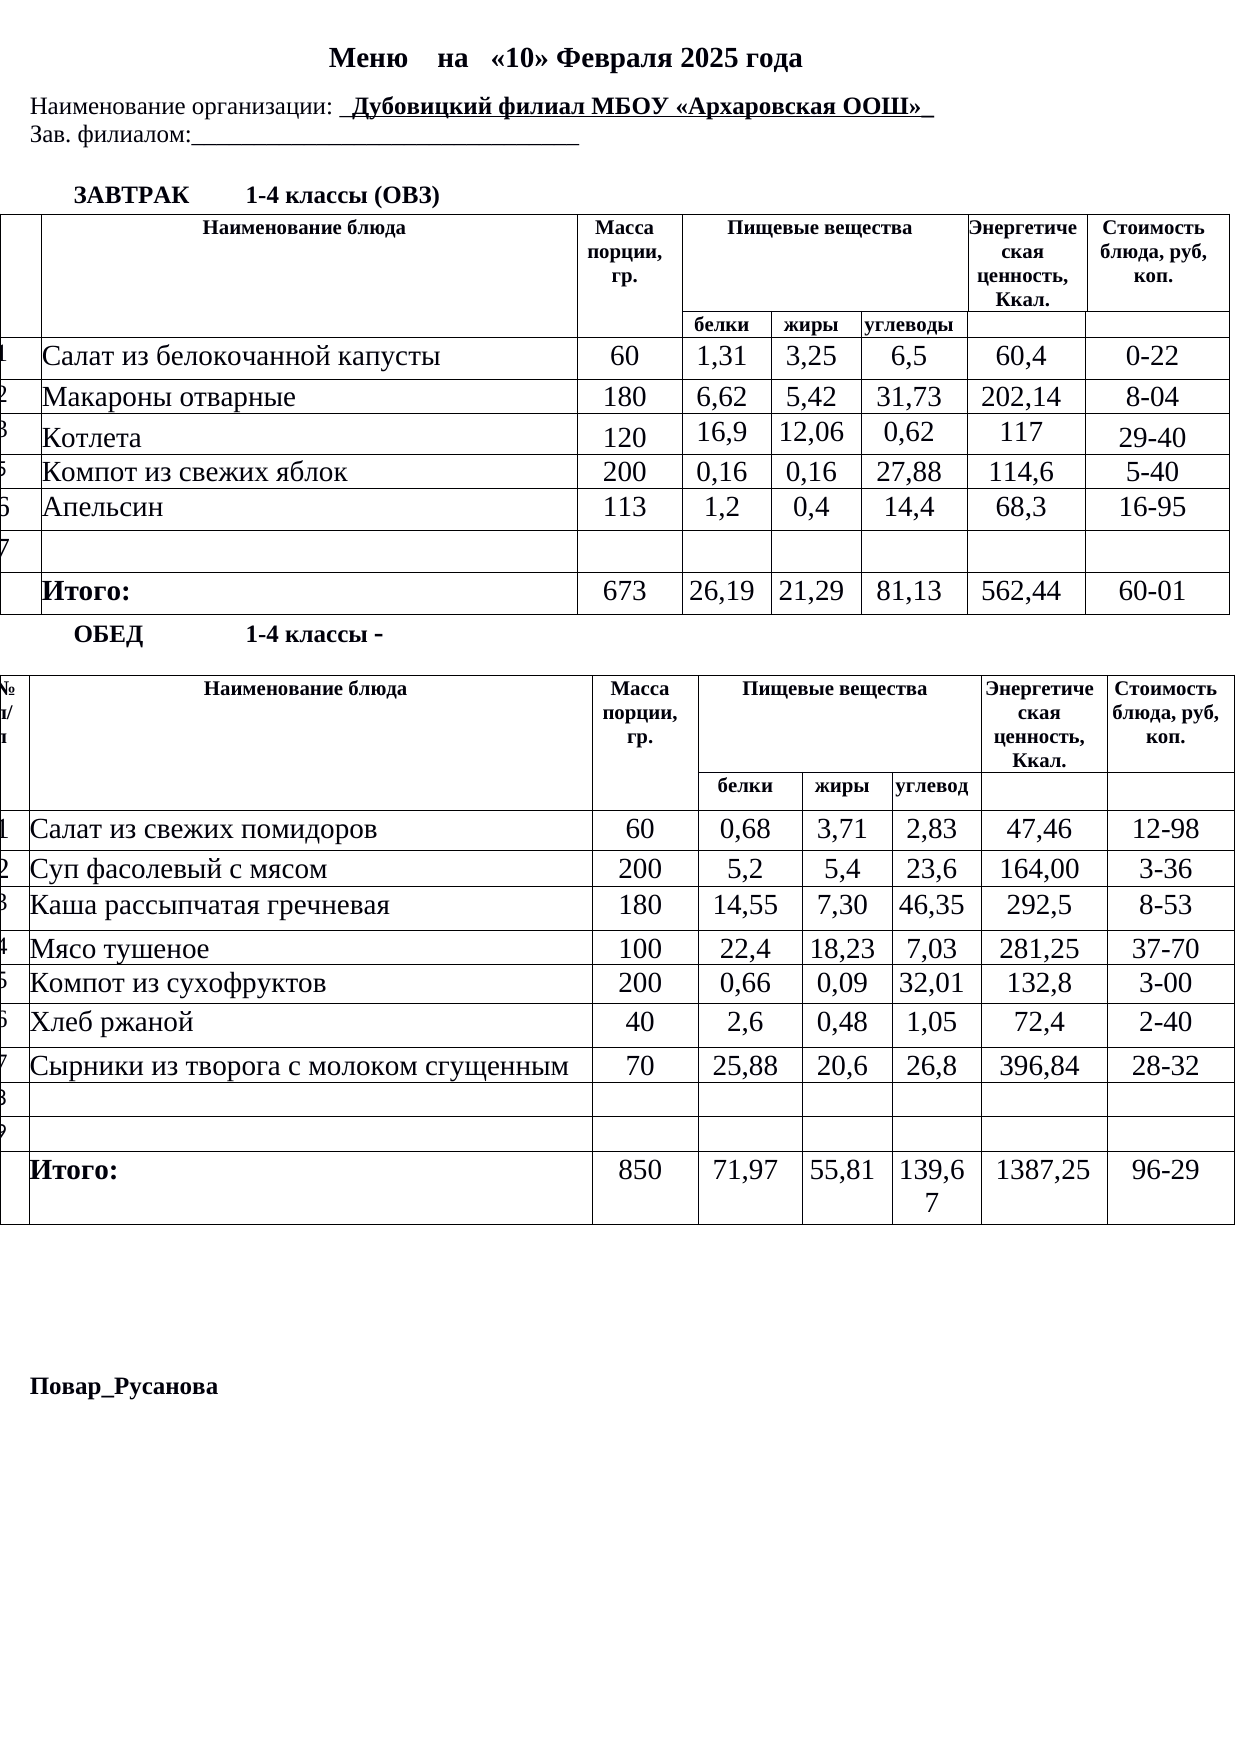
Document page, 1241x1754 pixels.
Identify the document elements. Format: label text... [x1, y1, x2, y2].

table_cell 0,48 [803, 1004, 892, 1047]
table_cell [968, 312, 1085, 337]
table_cell 2-40 [1108, 1004, 1234, 1047]
table_cell 6,62 [683, 380, 771, 413]
table_cell 20,6 [803, 1048, 892, 1082]
table_cell 60-01 [1086, 573, 1229, 614]
table_header Стоимость блюда, руб, коп. [1108, 676, 1234, 772]
table_cell [1108, 1083, 1234, 1116]
table_cell 114,6 [968, 455, 1085, 488]
table_cell [982, 1083, 1107, 1116]
table_cell 60,4 [968, 338, 1085, 378]
text Зав. филиалом:_______________________________ [29, 119, 1226, 148]
table_cell [1086, 531, 1229, 572]
table_cell 0,66 [699, 965, 802, 1003]
table_header Пищевые вещества [683, 215, 968, 311]
table_cell 3 [1, 887, 29, 930]
table_cell белки [699, 773, 802, 810]
table_cell 396,84 [982, 1048, 1107, 1082]
table_cell 7,30 [803, 887, 892, 930]
table_cell [803, 1117, 892, 1151]
table_cell 120 [578, 414, 682, 453]
table_cell 23,6 [893, 851, 981, 886]
table_cell 180 [578, 380, 682, 413]
table_cell Суп фасолевый с мясом [30, 851, 592, 886]
table_cell 18,23 [803, 931, 892, 964]
table_cell 47,46 [982, 811, 1107, 850]
table_cell [593, 1117, 698, 1151]
table_cell 8-04 [1086, 380, 1229, 413]
table_cell 673 [578, 573, 682, 614]
table_cell 68,3 [968, 489, 1085, 530]
table_cell 96-29 [1108, 1152, 1234, 1223]
table_cell 2 [1, 851, 29, 886]
table_cell 5,4 [803, 851, 892, 886]
table_cell 71,97 [699, 1152, 802, 1223]
table_cell жиры [772, 312, 861, 337]
table_cell 3-00 [1108, 965, 1234, 1003]
table_cell [1108, 1117, 1234, 1151]
table_cell 0,09 [803, 965, 892, 1003]
table_cell 16-95 [1086, 489, 1229, 530]
table_cell Макароны отварные [42, 380, 577, 413]
table_cell 70 [593, 1048, 698, 1082]
table_cell Салат из свежих помидоров [30, 811, 592, 850]
table_cell 1,31 [683, 338, 771, 378]
table_cell 21,29 [772, 573, 861, 614]
table_cell 55,81 [803, 1152, 892, 1223]
table_cell [1, 573, 41, 614]
table_cell [699, 1083, 802, 1116]
table_cell 0,16 [683, 455, 771, 488]
table_cell 60 [593, 811, 698, 850]
table_cell 132,8 [982, 965, 1107, 1003]
table_cell 14,4 [862, 489, 967, 530]
table_cell 2,83 [893, 811, 981, 850]
table_cell 0,16 [772, 455, 861, 488]
table_cell 37-70 [1108, 931, 1234, 964]
table_cell 5 [1, 455, 41, 488]
table_cell Компот из сухофруктов [30, 965, 592, 1003]
text Меню на «10» Февраля 2025 года [29, 40, 1226, 73]
table_cell 0-22 [1086, 338, 1229, 378]
table_cell [862, 531, 967, 572]
table_cell 7 [1, 531, 41, 572]
table_header Стоимость блюда, руб, коп. [1088, 215, 1229, 311]
table_cell 8 [1, 1083, 29, 1116]
table_cell 72,4 [982, 1004, 1107, 1047]
table_cell [1108, 773, 1234, 810]
table_cell 292,5 [982, 887, 1107, 930]
table_cell Мясо тушеное [30, 931, 592, 964]
table_cell 139,67 [893, 1152, 981, 1223]
table_cell Итого: [30, 1152, 592, 1223]
table_cell Хлеб ржаной [30, 1004, 592, 1047]
table_cell 2,6 [699, 1004, 802, 1047]
table_cell 60 [578, 338, 682, 378]
table_cell [772, 531, 861, 572]
table_cell [968, 531, 1085, 572]
table_cell белки [683, 312, 771, 337]
table_cell 1387,25 [982, 1152, 1107, 1223]
table_cell 850 [593, 1152, 698, 1223]
table_cell 0,4 [772, 489, 861, 530]
text Наименование организации: _Дубовицкий филиал МБОУ «Архаровская ООШ»_ [29, 91, 1226, 119]
table_cell [1, 1152, 29, 1223]
table_cell 25,88 [699, 1048, 802, 1082]
table_cell жиры [803, 773, 892, 810]
table_cell 5,2 [699, 851, 802, 886]
table_cell 12,06 [772, 414, 861, 453]
table_cell 0,68 [699, 811, 802, 850]
table_cell 14,55 [699, 887, 802, 930]
table_cell Салат из белокочанной капусты [42, 338, 577, 378]
table_cell Итого: [42, 573, 577, 614]
table_cell 3 [1, 414, 41, 453]
table_cell 26,8 [893, 1048, 981, 1082]
table_cell [578, 531, 682, 572]
table_cell 26,19 [683, 573, 771, 614]
table_cell 6,5 [862, 338, 967, 378]
text Повар_Русанова [29, 1371, 1226, 1400]
table_cell 32,01 [893, 965, 981, 1003]
table_cell 12-98 [1108, 811, 1234, 850]
table_cell [683, 531, 771, 572]
table_cell 27,88 [862, 455, 967, 488]
table_cell [1086, 312, 1229, 337]
table_cell Сырники из творога с молоком сгущенным [30, 1048, 592, 1082]
table_cell [30, 1117, 592, 1151]
table_header Наименование блюда [42, 215, 577, 337]
table_header Энергетическая ценность, Ккал. [982, 676, 1107, 772]
table_cell 200 [578, 455, 682, 488]
table_cell [982, 1117, 1107, 1151]
table_cell 1 [1, 338, 41, 378]
table_cell углевод [893, 773, 981, 810]
table_cell 200 [593, 965, 698, 1003]
text ЗАВТРАК 1-4 классы (ОВЗ) [29, 181, 1226, 209]
table_cell Апельсин [42, 489, 577, 530]
table_cell Каша рассыпчатая гречневая [30, 887, 592, 930]
text ОБЕД 1-4 классы - [29, 615, 1226, 649]
table_cell Компот из свежих яблок [42, 455, 577, 488]
table_cell 31,73 [862, 380, 967, 413]
table_cell 1,2 [683, 489, 771, 530]
table_cell 164,00 [982, 851, 1107, 886]
table_cell 6 [1, 489, 41, 530]
table_cell [699, 1117, 802, 1151]
table_cell 3,71 [803, 811, 892, 850]
table_cell 7 [1, 1048, 29, 1082]
table_cell 3,25 [772, 338, 861, 378]
table_cell 29-40 [1086, 414, 1229, 453]
table_header Наименование блюда [30, 676, 592, 810]
table_cell [893, 1117, 981, 1151]
table_cell 1,05 [893, 1004, 981, 1047]
table_cell 100 [593, 931, 698, 964]
table_header [1, 215, 41, 337]
table_cell 16,9 [683, 414, 771, 453]
table_cell 200 [593, 851, 698, 886]
table_cell 562,44 [968, 573, 1085, 614]
table_header Масса порции, гр. [593, 676, 698, 810]
table_cell 117 [968, 414, 1085, 453]
table_cell [30, 1083, 592, 1116]
table_cell 1 [1, 811, 29, 850]
table_cell 22,4 [699, 931, 802, 964]
table_cell 113 [578, 489, 682, 530]
table_cell 28-32 [1108, 1048, 1234, 1082]
table_cell Котлета [42, 414, 577, 453]
table_cell [42, 531, 577, 572]
table_cell 8-53 [1108, 887, 1234, 930]
table_cell углеводы [862, 312, 967, 337]
table_cell 6 [1, 1004, 29, 1047]
table_cell 281,25 [982, 931, 1107, 964]
table_cell 81,13 [862, 573, 967, 614]
table_cell [593, 1083, 698, 1116]
table_header № п/п [1, 676, 29, 810]
table_cell 3-36 [1108, 851, 1234, 886]
table_cell 40 [593, 1004, 698, 1047]
table_header Энергетическая ценность, Ккал. [969, 215, 1087, 311]
table_cell 7,03 [893, 931, 981, 964]
table_cell 0,62 [862, 414, 967, 453]
table_header Пищевые вещества [699, 676, 981, 772]
table_cell [982, 773, 1107, 810]
table_header Масса порции, гр. [578, 215, 682, 337]
table_cell [893, 1083, 981, 1116]
table_cell [803, 1083, 892, 1116]
table_cell 202,14 [968, 380, 1085, 413]
table_cell 2 [1, 380, 41, 413]
table_cell 180 [593, 887, 698, 930]
table_cell 4 [1, 931, 29, 964]
table_cell 46,35 [893, 887, 981, 930]
table_cell 9 [1, 1117, 29, 1151]
table_cell 5-40 [1086, 455, 1229, 488]
table_cell 5,42 [772, 380, 861, 413]
table_cell 5 [1, 965, 29, 1003]
